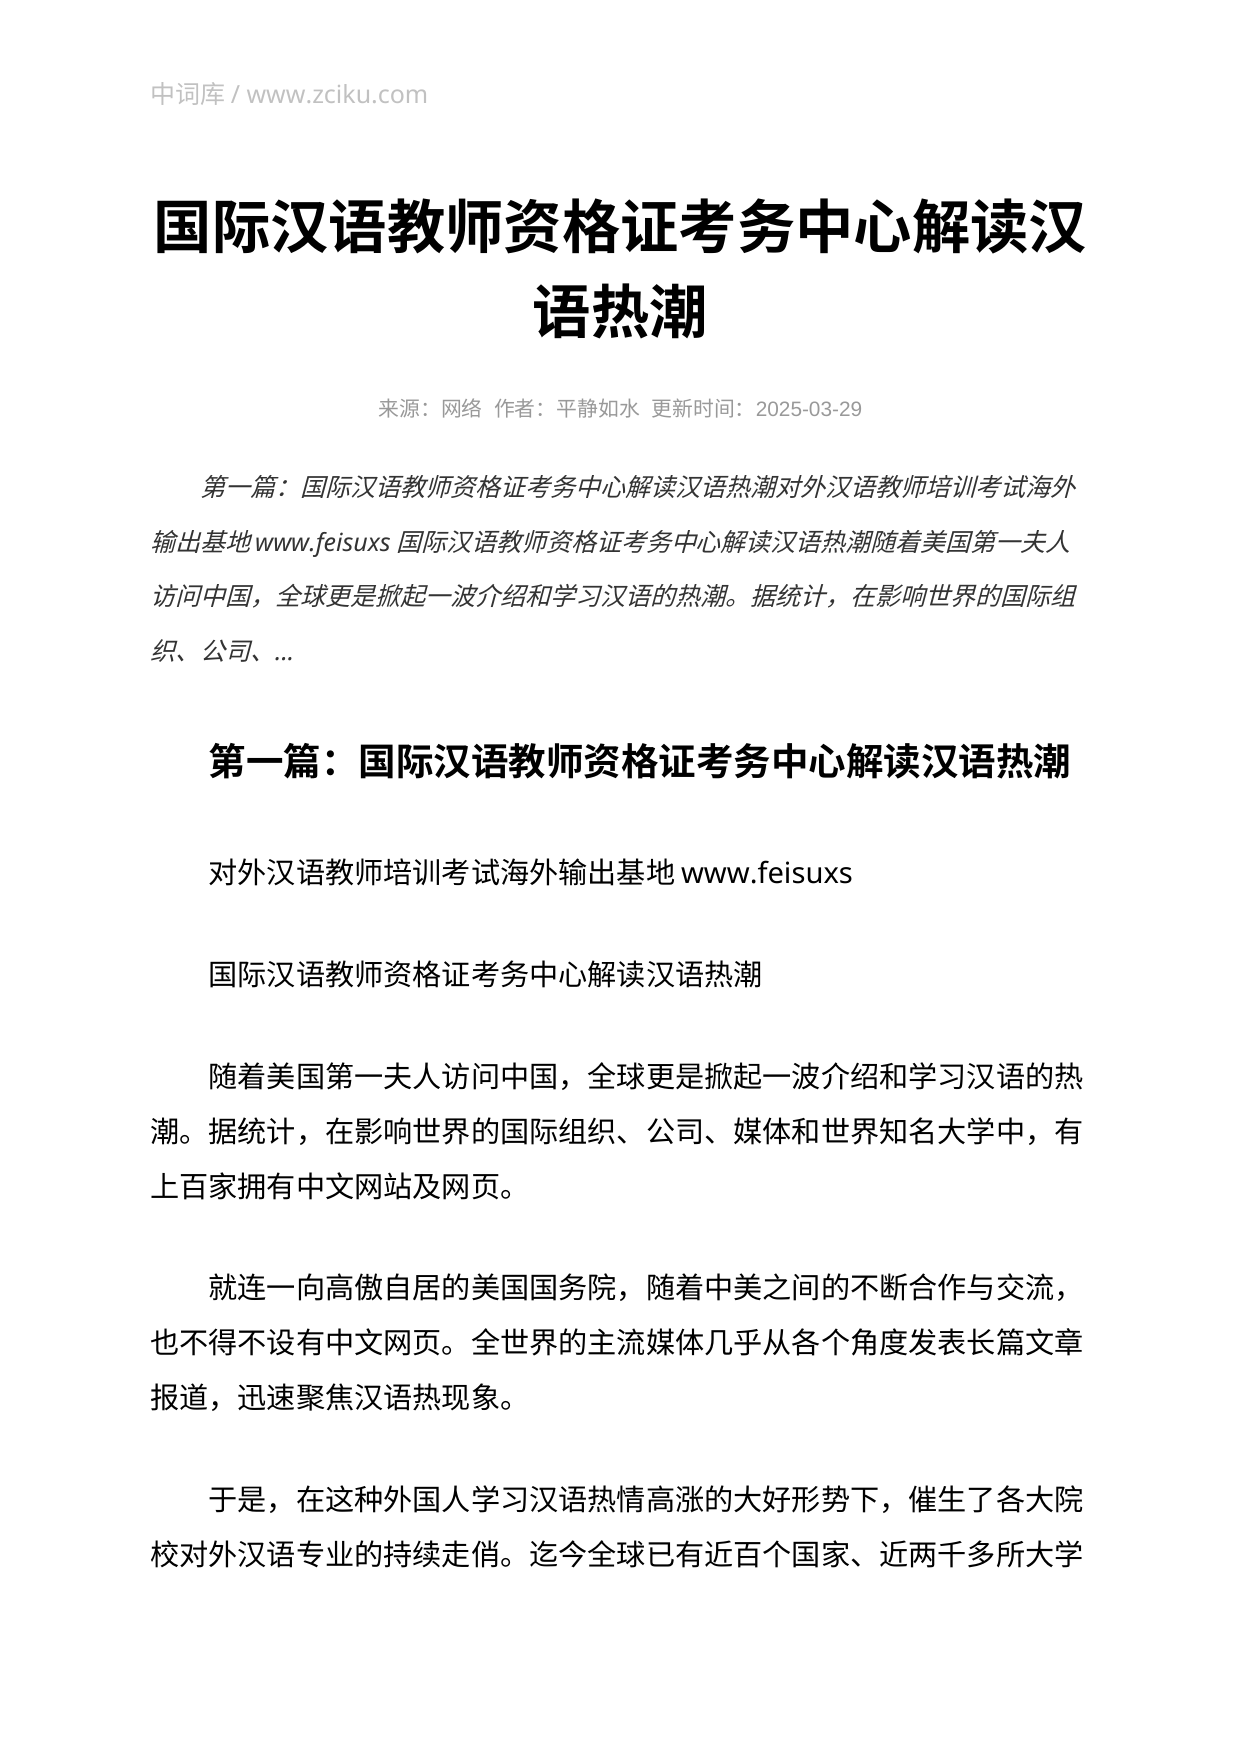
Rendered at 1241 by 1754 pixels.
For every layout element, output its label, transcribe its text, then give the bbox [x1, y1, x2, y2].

text 第一篇：国际汉语教师资格证考务中心解读汉语热潮 [150, 732, 1090, 787]
text 就连一向高傲自居的美国国务院，随着中美之间的不断合作与交流，也不得不设有中文网页。全世界的主流媒体几乎从各个角度发表长篇文章报道，迅速聚焦汉语热现象。 [150, 1265, 1090, 1417]
text 来源：网络 作者：平静如水 更新时间：2025-03-29 [150, 397, 1090, 421]
text 国际汉语教师资格证考务中心解读汉语热潮 [150, 952, 1090, 994]
text 第一篇：国际汉语教师资格证考务中心解读汉语热潮对外汉语教师培训考试海外输出基地www.feisuxs国际汉语教师资格证考务中心解读汉语热潮随着美国第一夫人访问中国，全球更是掀起一波介绍和学习汉语的热潮。据统计，在影响世界的国际组织、公司、... [150, 468, 1090, 667]
text 随着美国第一夫人访问中国，全球更是掀起一波介绍和学习汉语的热潮。据统计，在影响世界的国际组织、公司、媒体和世界知名大学中，有上百家拥有中文网站及网页。 [150, 1053, 1090, 1206]
text 对外汉语教师培训考试海外输出基地www.feisuxs [150, 850, 1090, 892]
subtitle 国际汉语教师资格证考务中心解读汉语热潮 [150, 181, 1090, 350]
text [150, 1477, 1090, 1574]
